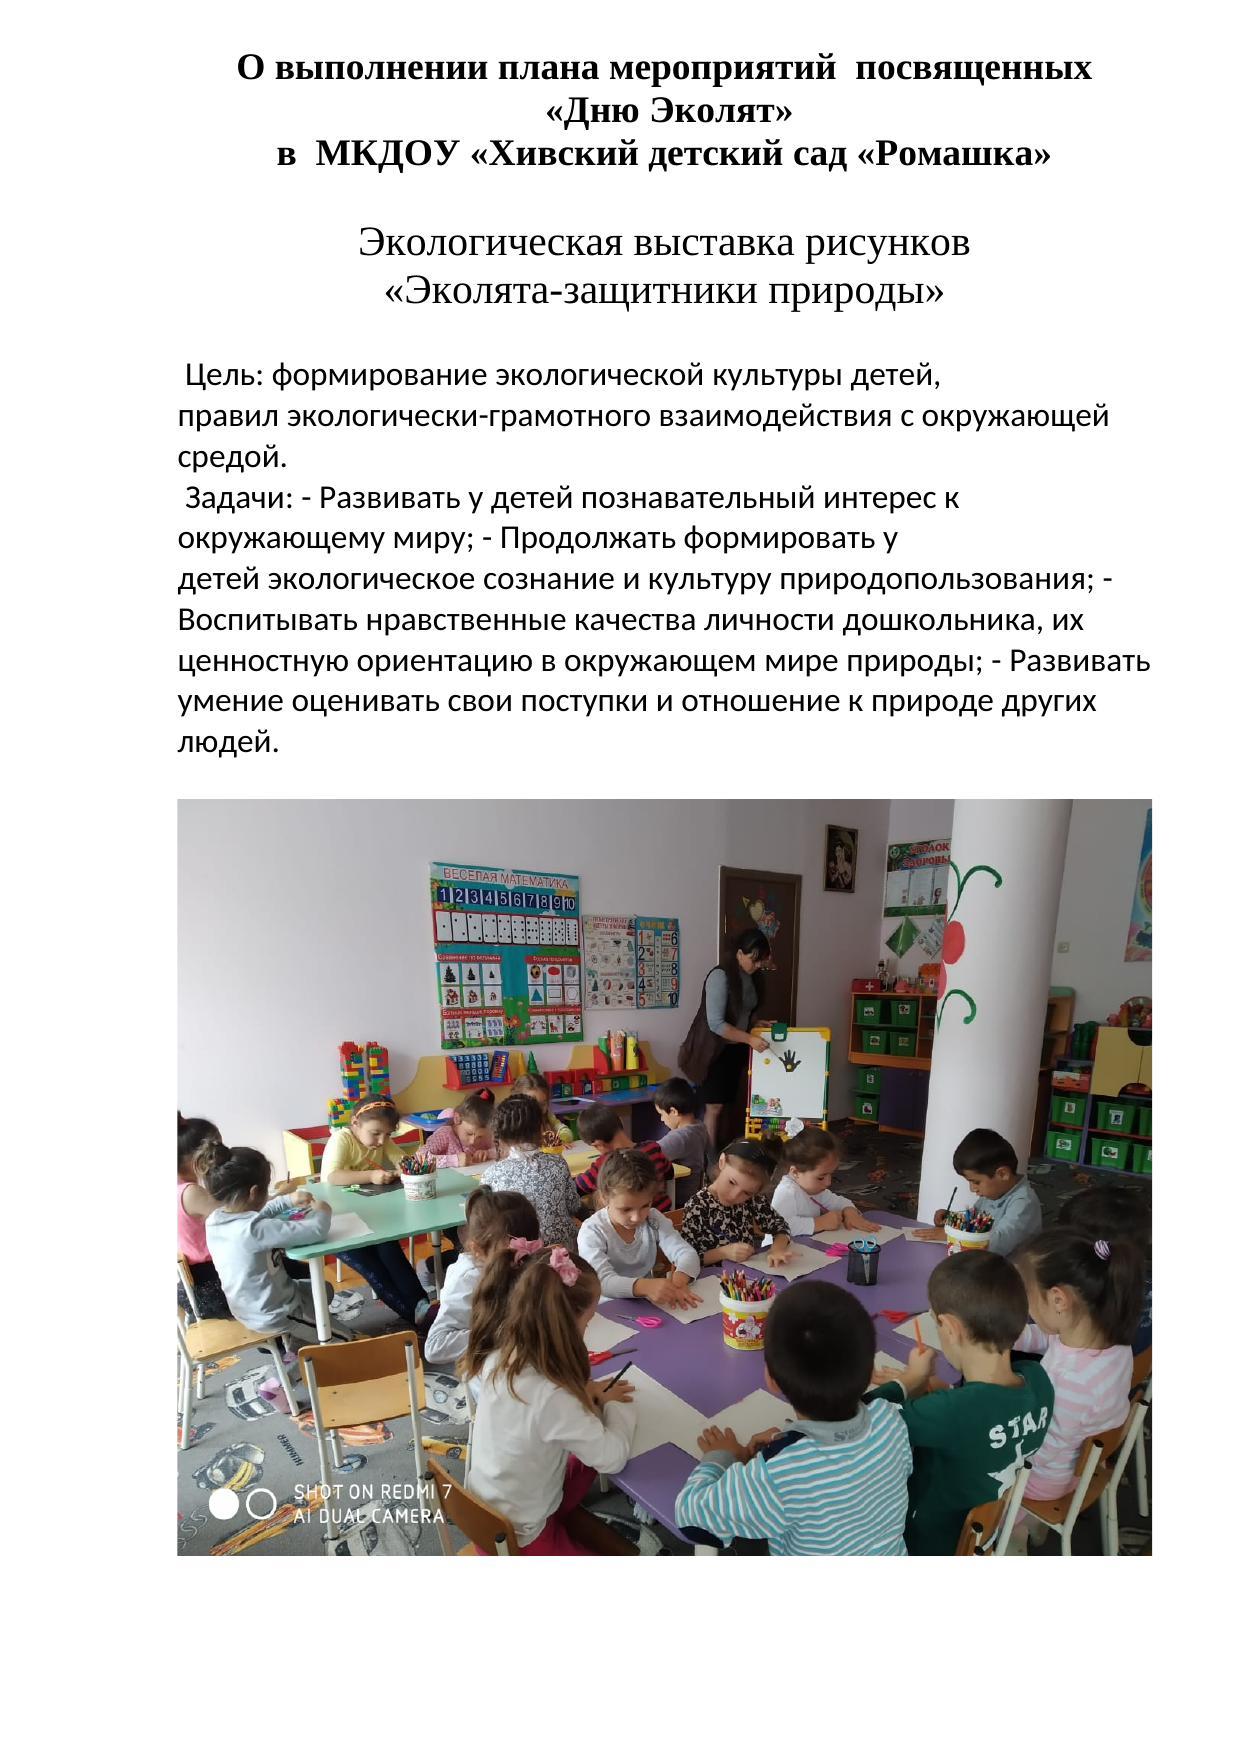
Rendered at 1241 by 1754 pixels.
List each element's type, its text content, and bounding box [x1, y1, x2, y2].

text Цель: формирование экологической культуры детей, правил экологически-грамотного взаимодействия с окружающей средой. [177, 353, 1152, 476]
text «Дню Эколят» [177, 87, 1152, 131]
text «Эколята-защитники природы» [177, 265, 1152, 313]
text О выполнении плана мероприятий посвященных [177, 44, 1152, 87]
picture [177, 799, 1153, 1556]
text Задачи: - Развивать у детей познавательный интерес к окружающему миру; - Продолжать формировать у детей экологическое сознание и культуру природопользования; - Воспитывать нравственные качества личности дошкольника, их ценностную ориентацию в окружающем мире природы; - Развивать умение оценивать свои поступки и отношение к природе других людей. [177, 476, 1152, 761]
text Экологическая выставка рисунков [177, 217, 1152, 265]
text в МКДОУ «Хивский детский сад «Ромашка» [177, 131, 1152, 174]
